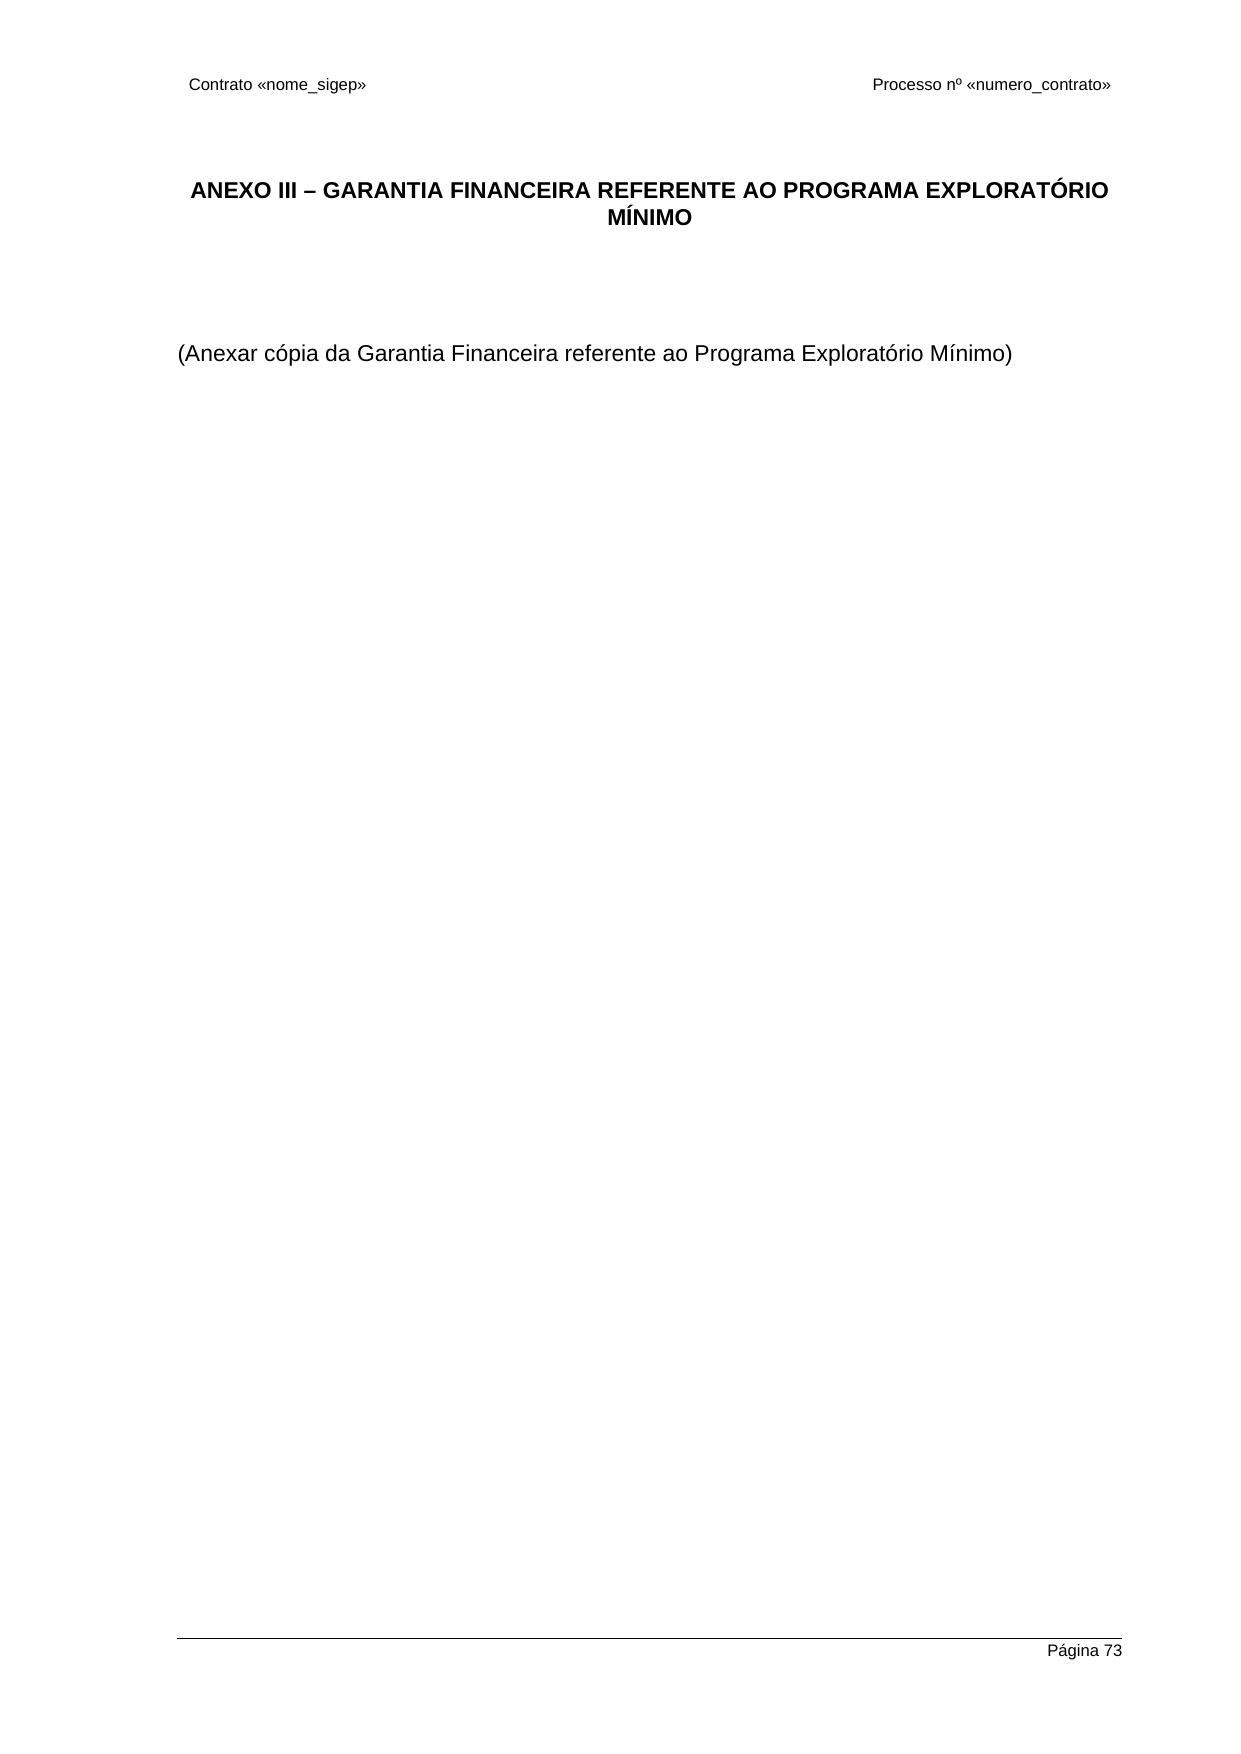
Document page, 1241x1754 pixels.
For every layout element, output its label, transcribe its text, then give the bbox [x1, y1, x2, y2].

text (Anexar cópia da Garantia Financeira referente ao Programa Exploratório Mínimo) [177, 339, 1122, 366]
text Anexo III – Garantia Financeira Referente ao Programa Exploratório Mínimo [177, 177, 1122, 230]
